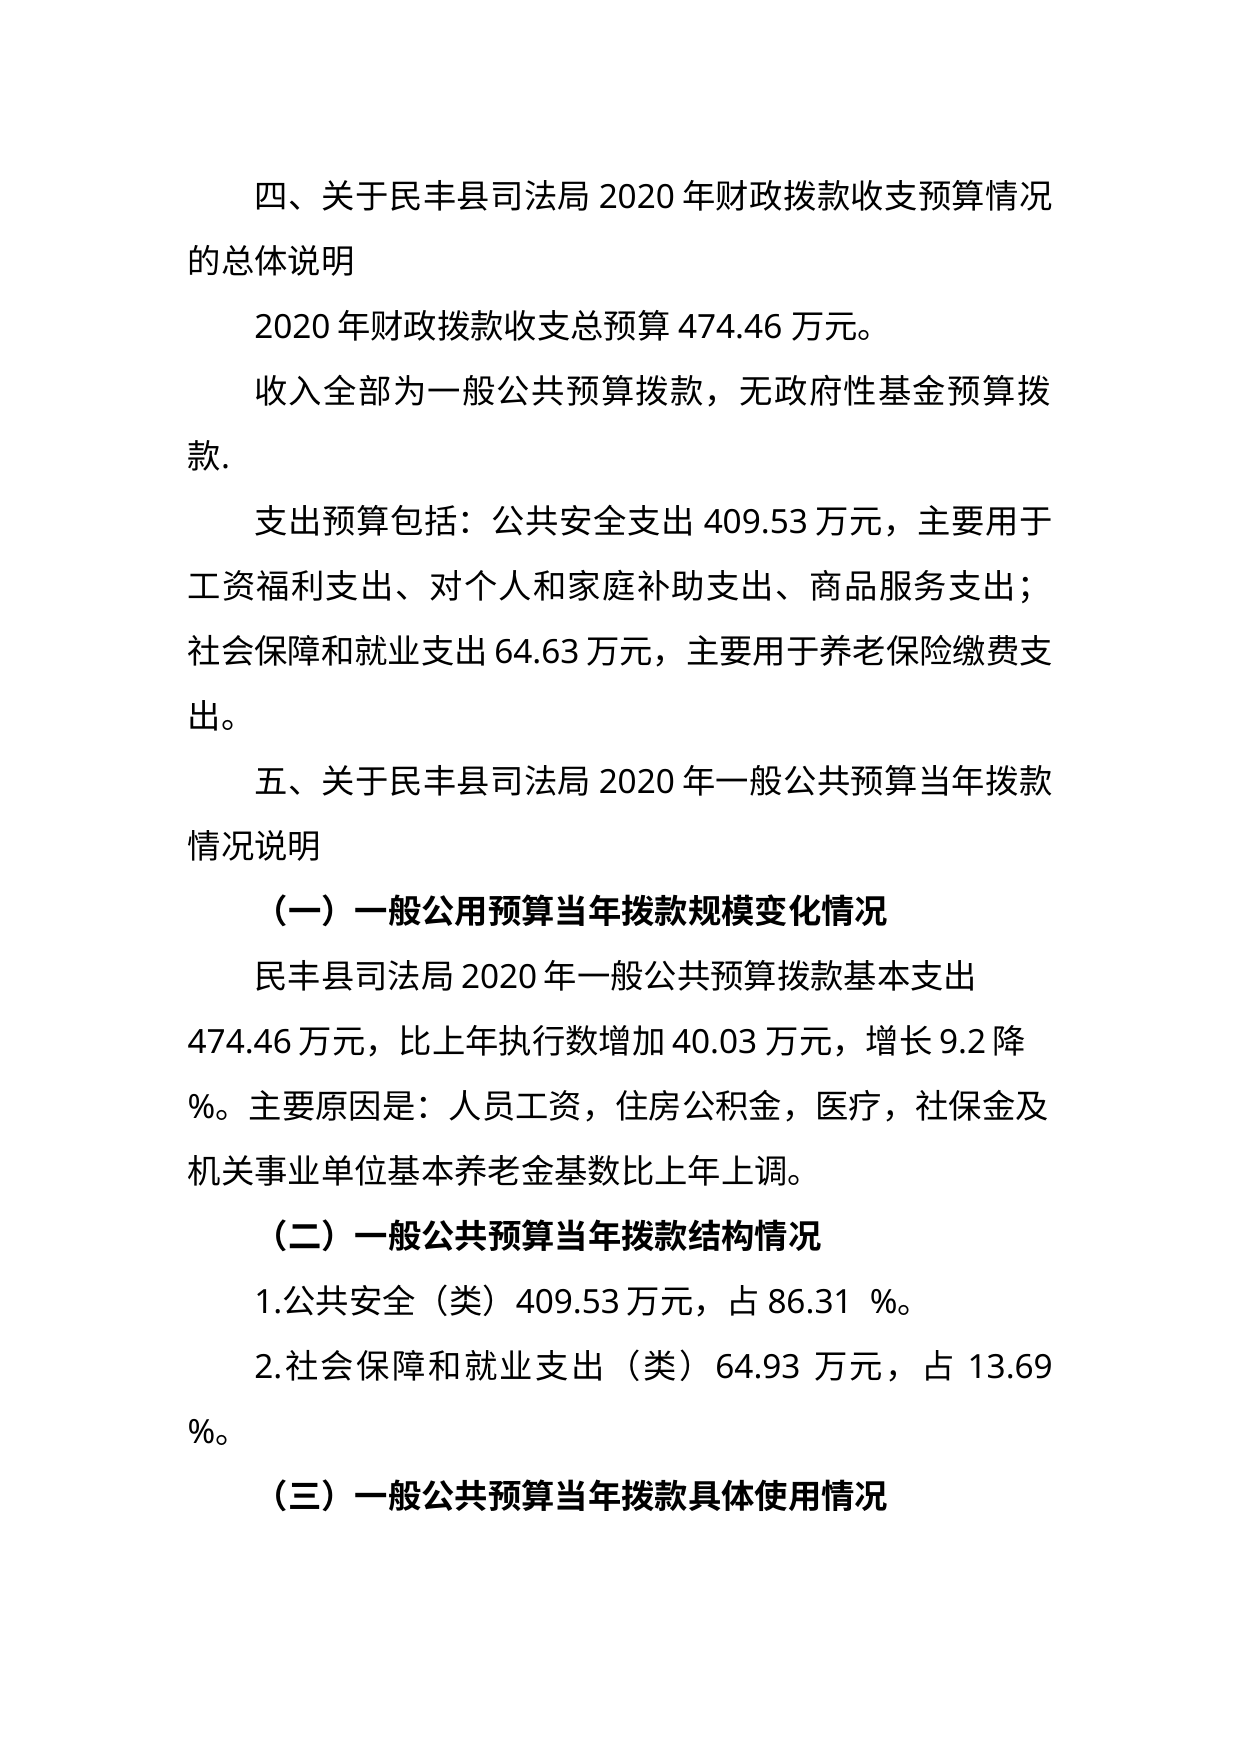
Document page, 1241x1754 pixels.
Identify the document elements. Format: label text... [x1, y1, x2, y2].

text 收入全部为一般公共预算拨款，无政府性基金预算拨款. [187, 357, 1053, 487]
text （二）一般公共预算当年拨款结构情况 [187, 1202, 1053, 1267]
text 民丰县司法局2020年一般公共预算拨款基本支出 474.46万元，比上年执行数增加40.03 万元，增长9.2降 %。主要原因是：人员工资，住房公积金，医疗，社保金及机关事业单位基本养老金基数比上年上调。 [187, 942, 1053, 1202]
text 五、关于民丰县司法局2020年一般公共预算当年拨款情况说明 [187, 747, 1053, 877]
text （一）一般公用预算当年拨款规模变化情况 [187, 877, 1053, 942]
text 四、关于民丰县司法局2020年财政拨款收支预算情况的总体说明 [187, 162, 1053, 292]
text 2020年财政拨款收支总预算 474.46 万元。 [187, 292, 1053, 357]
text 2.社会保障和就业支出（类）64.93 万元，占 13.69 %。 [187, 1332, 1053, 1462]
text （三）一般公共预算当年拨款具体使用情况 [187, 1462, 1053, 1527]
text 1.公共安全（类）409.53万元，占 86.31 %。 [187, 1267, 1053, 1332]
text 支出预算包括：公共安全支出409.53万元，主要用于工资福利支出、对个人和家庭补助支出、商品服务支出；社会保障和就业支出64.63万元，主要用于养老保险缴费支出。 [187, 487, 1053, 747]
